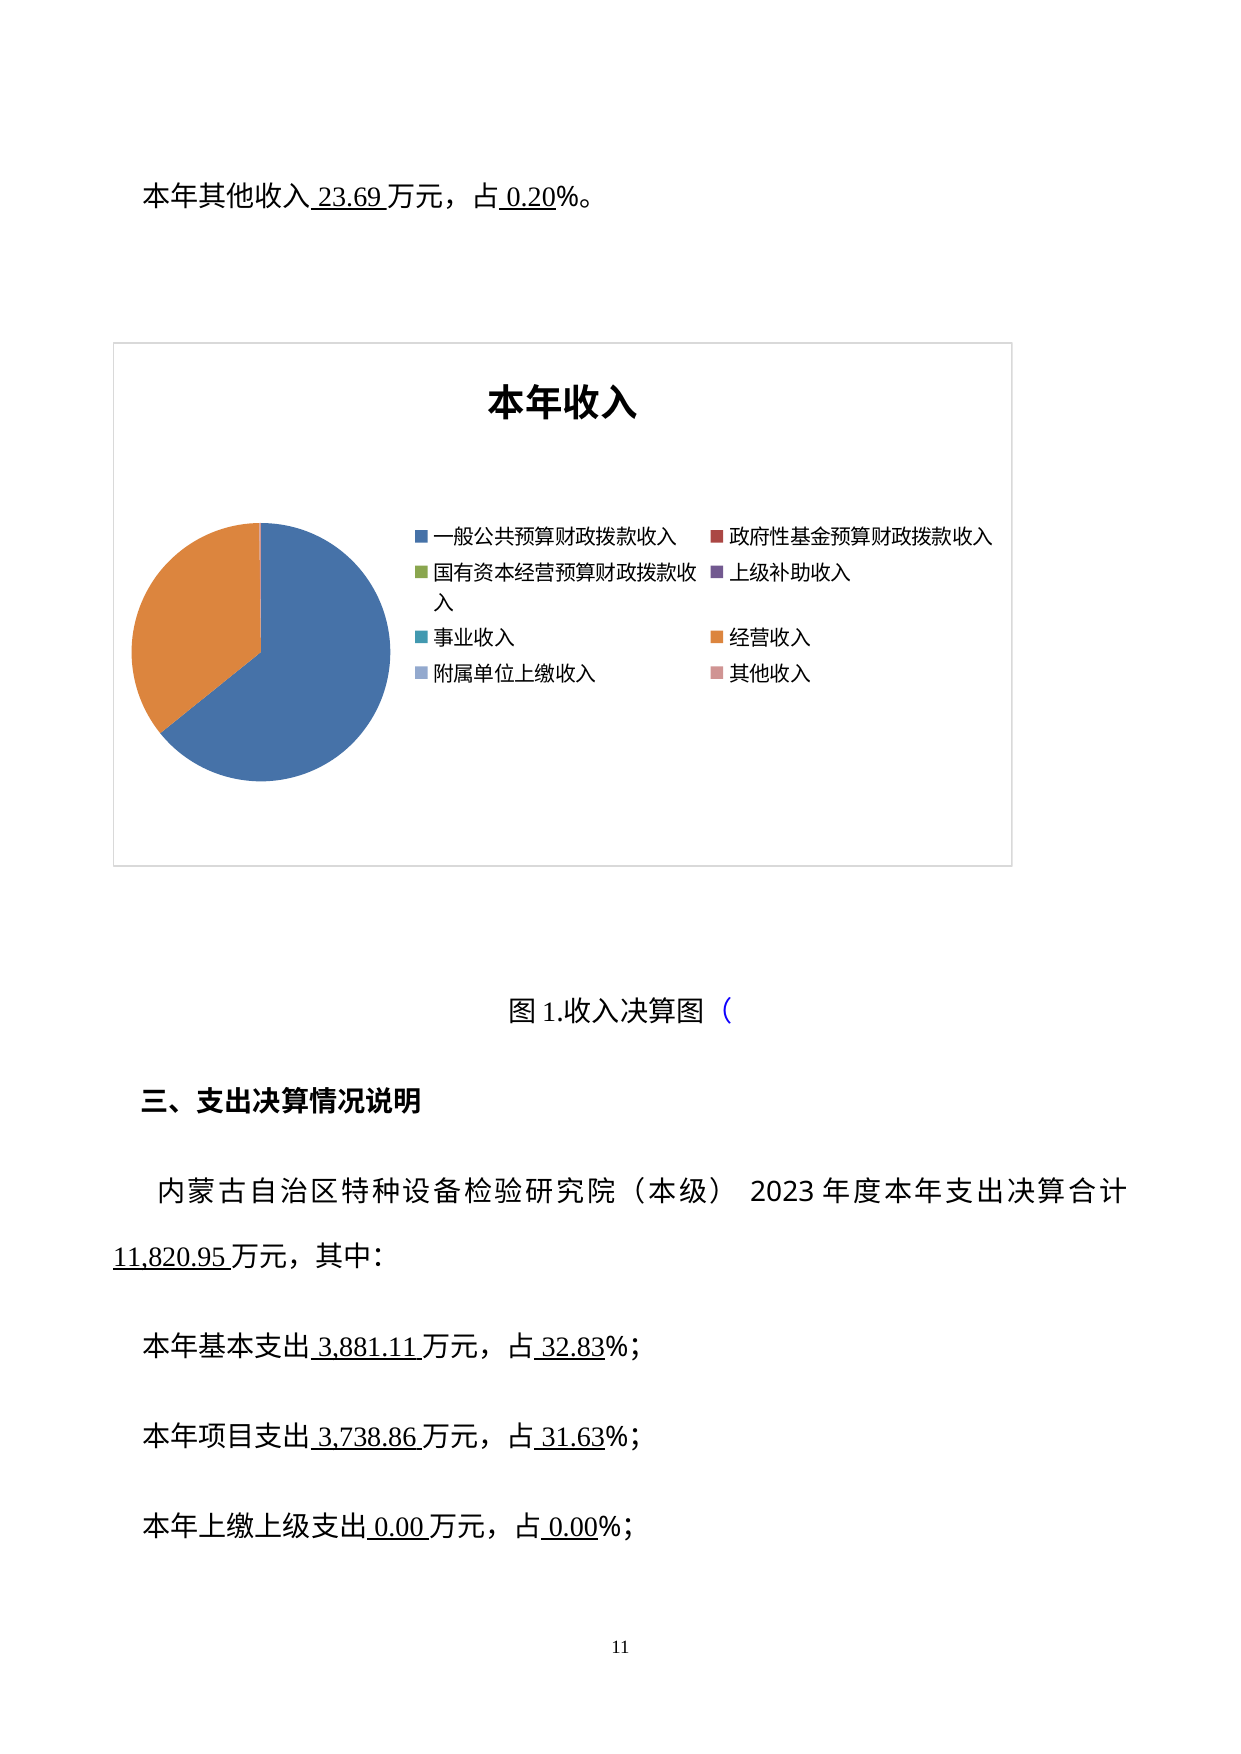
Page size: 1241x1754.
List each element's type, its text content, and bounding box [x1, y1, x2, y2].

text 三、支出决算情况说明 [113, 1067, 1127, 1132]
text 本年其他收入 23.69万元，占 0.20%。 [113, 162, 1127, 227]
text 本年基本支出 3,881.11万元，占 32.83%； [113, 1312, 1127, 1377]
text 本年上缴上级支出 0.00万元，占 0.00%； [113, 1492, 1127, 1557]
text 图1.收入决算图（ [113, 977, 1127, 1042]
text 本年项目支出 3,738.86万元，占 31.63%； [113, 1402, 1127, 1467]
text 内蒙古自治区特种设备检验研究院（本级） 2023年度本年支出决算合计 11,820.95万元，其中： [113, 1157, 1127, 1287]
